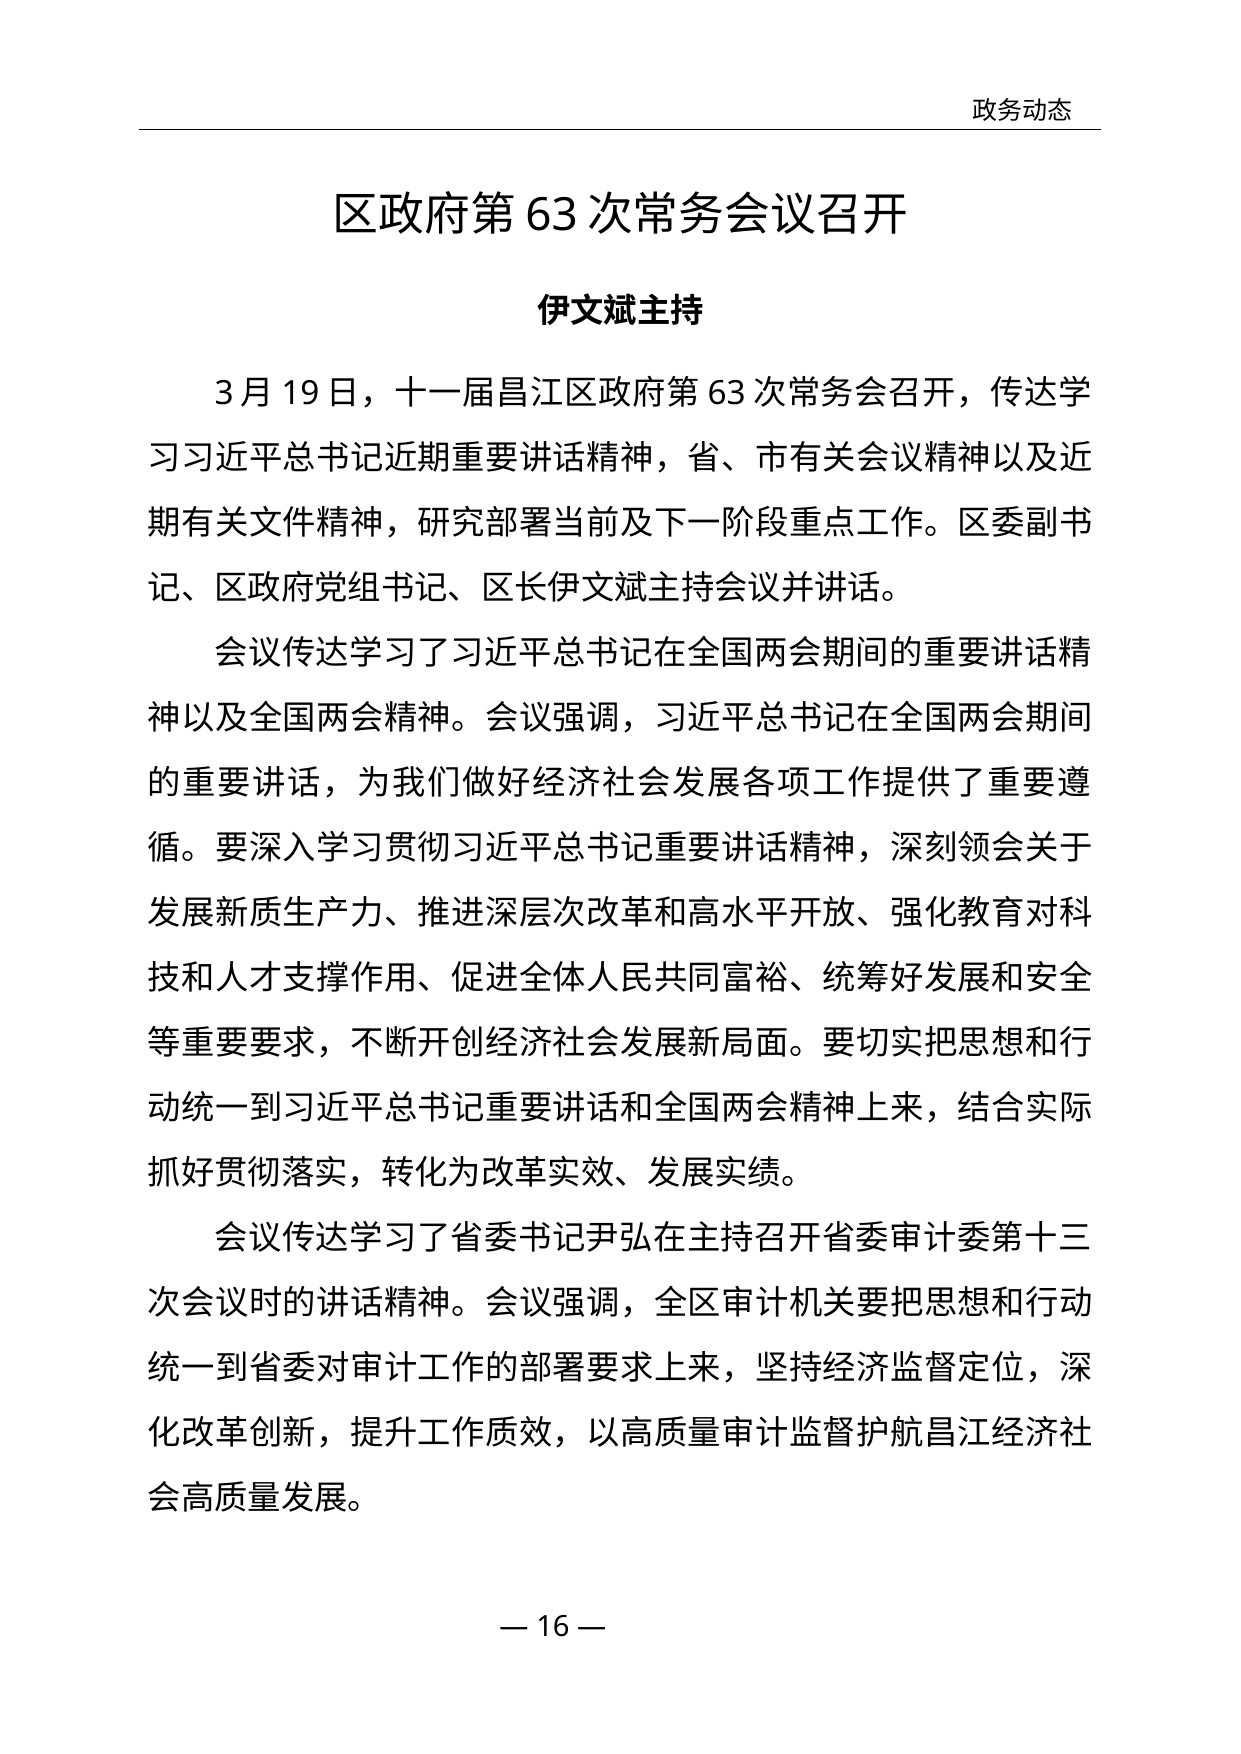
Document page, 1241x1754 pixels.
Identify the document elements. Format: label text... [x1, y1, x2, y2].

text 3月19日，十一届昌江区政府第63次常务会召开，传达学习习近平总书记近期重要讲话精神，省、市有关会议精神以及近期有关文件精神，研究部署当前及下一阶段重点工作。区委副书记、区政府党组书记、区长伊文斌主持会议并讲话。 [148, 357, 1093, 617]
text 会议传达学习了省委书记尹弘在主持召开省委审计委第十三次会议时的讲话精神。会议强调，全区审计机关要把思想和行动统一到省委对审计工作的部署要求上来，坚持经济监督定位，深化改革创新，提升工作质效，以高质量审计监督护航昌江经济社会高质量发展。 [148, 1202, 1093, 1527]
text 会议传达学习了习近平总书记在全国两会期间的重要讲话精神以及全国两会精神。会议强调，习近平总书记在全国两会期间的重要讲话，为我们做好经济社会发展各项工作提供了重要遵循。要深入学习贯彻习近平总书记重要讲话精神，深刻领会关于发展新质生产力、推进深层次改革和高水平开放、强化教育对科技和人才支撑作用、促进全体人民共同富裕、统筹好发展和安全等重要要求，不断开创经济社会发展新局面。要切实把思想和行动统一到习近平总书记重要讲话和全国两会精神上来，结合实际抓好贯彻落实，转化为改革实效、发展实绩。 [148, 617, 1093, 1202]
text 伊文斌主持 [148, 276, 1093, 341]
text 区政府第63次常务会议召开 [148, 162, 1093, 259]
